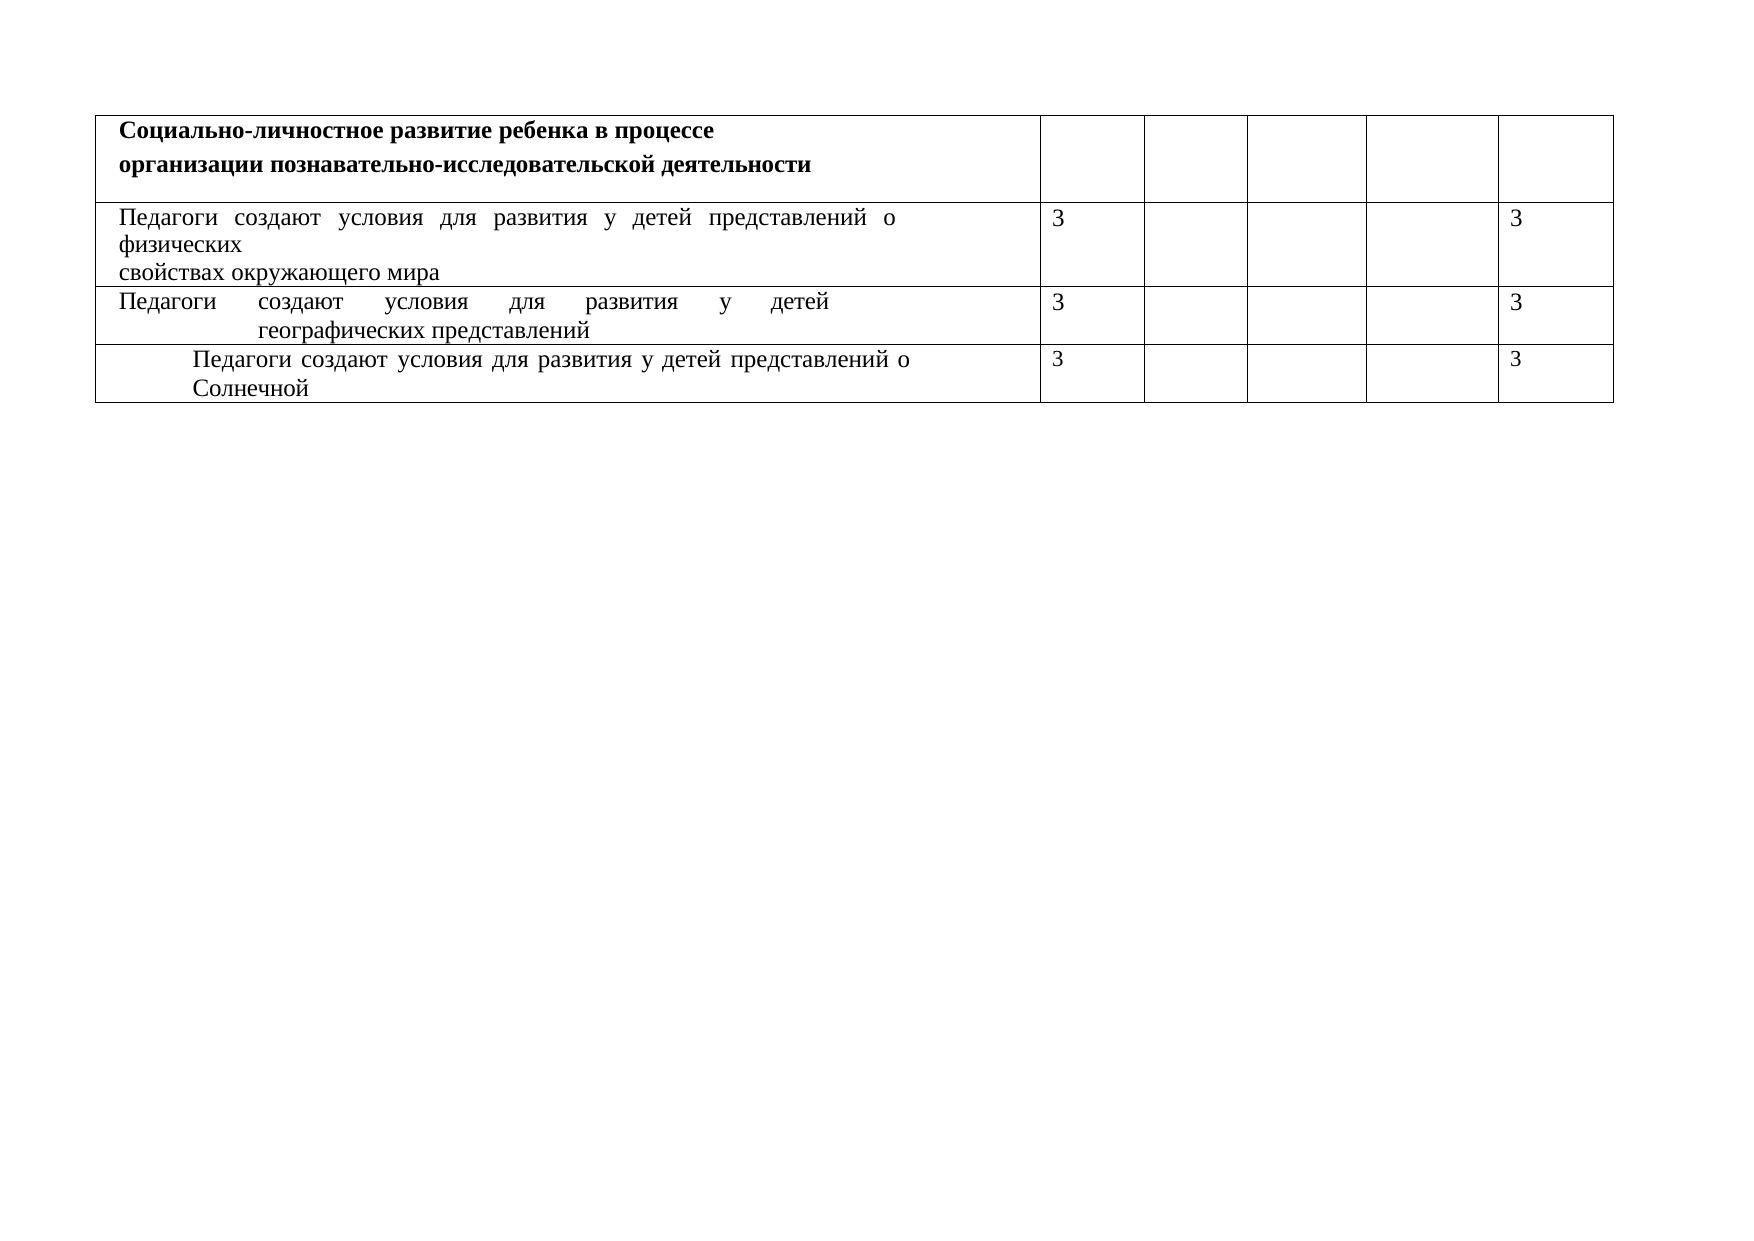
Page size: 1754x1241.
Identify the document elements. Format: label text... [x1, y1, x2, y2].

table_cell 3 [1499, 203, 1613, 286]
table_cell 3 [1499, 345, 1613, 402]
table_cell [1248, 345, 1366, 402]
table_cell Педагоги создают условия для развития у детей географических представлений [96, 287, 1040, 344]
table_cell 3 [1499, 287, 1613, 344]
table_cell [1248, 203, 1366, 286]
table_cell 3 [1041, 345, 1144, 402]
table_cell [1367, 345, 1498, 402]
table_cell [1145, 203, 1247, 286]
table_cell [1145, 345, 1247, 402]
table_cell Педагоги создают условия для развития у детей представлений о Солнечной [96, 345, 1040, 402]
table_cell 3 [1041, 203, 1144, 286]
table_cell [1248, 287, 1366, 344]
table_cell Социально-личностное развитие ребенка в процессе организации познавательно-исследовательской деятельности [96, 116, 1040, 202]
table_cell [1248, 116, 1366, 202]
table_cell [1499, 116, 1613, 202]
table_cell Педагоги создают условия для развития у детей представлений о физических свойствах окружающего мира [96, 203, 1040, 286]
table_cell [1145, 116, 1247, 202]
table_cell [1041, 116, 1144, 202]
table_cell [1367, 116, 1498, 202]
table_cell [1367, 287, 1498, 344]
table_cell [1367, 203, 1498, 286]
table_cell 3 [1041, 287, 1144, 344]
table_cell [1145, 287, 1247, 344]
